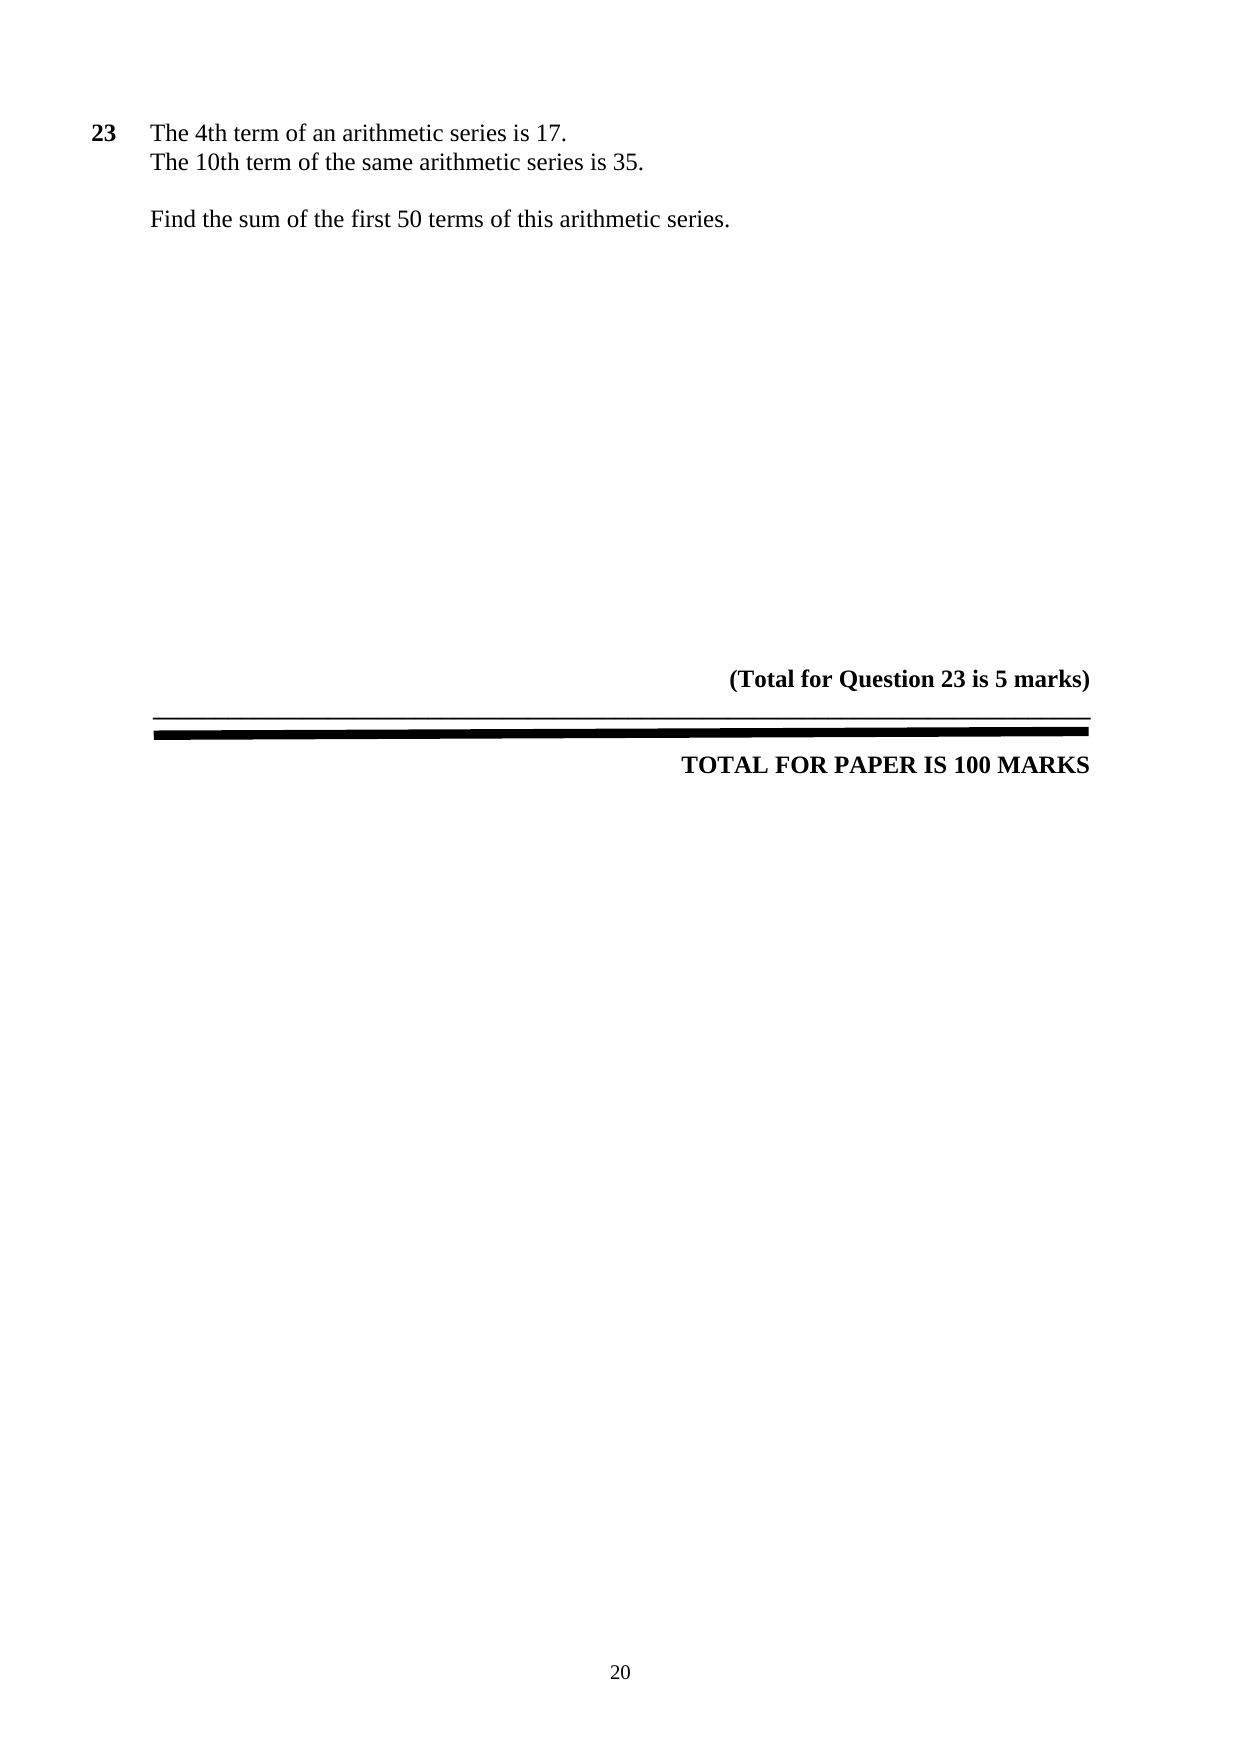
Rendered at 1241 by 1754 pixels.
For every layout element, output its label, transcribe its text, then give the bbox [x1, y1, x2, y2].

text (Total for Question 23 is 5 marks) [150, 664, 1090, 693]
text TOTAL FOR PAPER IS 100 MARKS [150, 751, 1090, 779]
text 23 The 4th term of an arithmetic series is 17. [91, 118, 1090, 147]
text ___________________________________________________________________________ [150, 693, 1090, 722]
text The 10th term of the same arithmetic series is 35. [150, 147, 1090, 176]
text Find the sum of the first 50 terms of this arithmetic series. [150, 204, 1090, 233]
